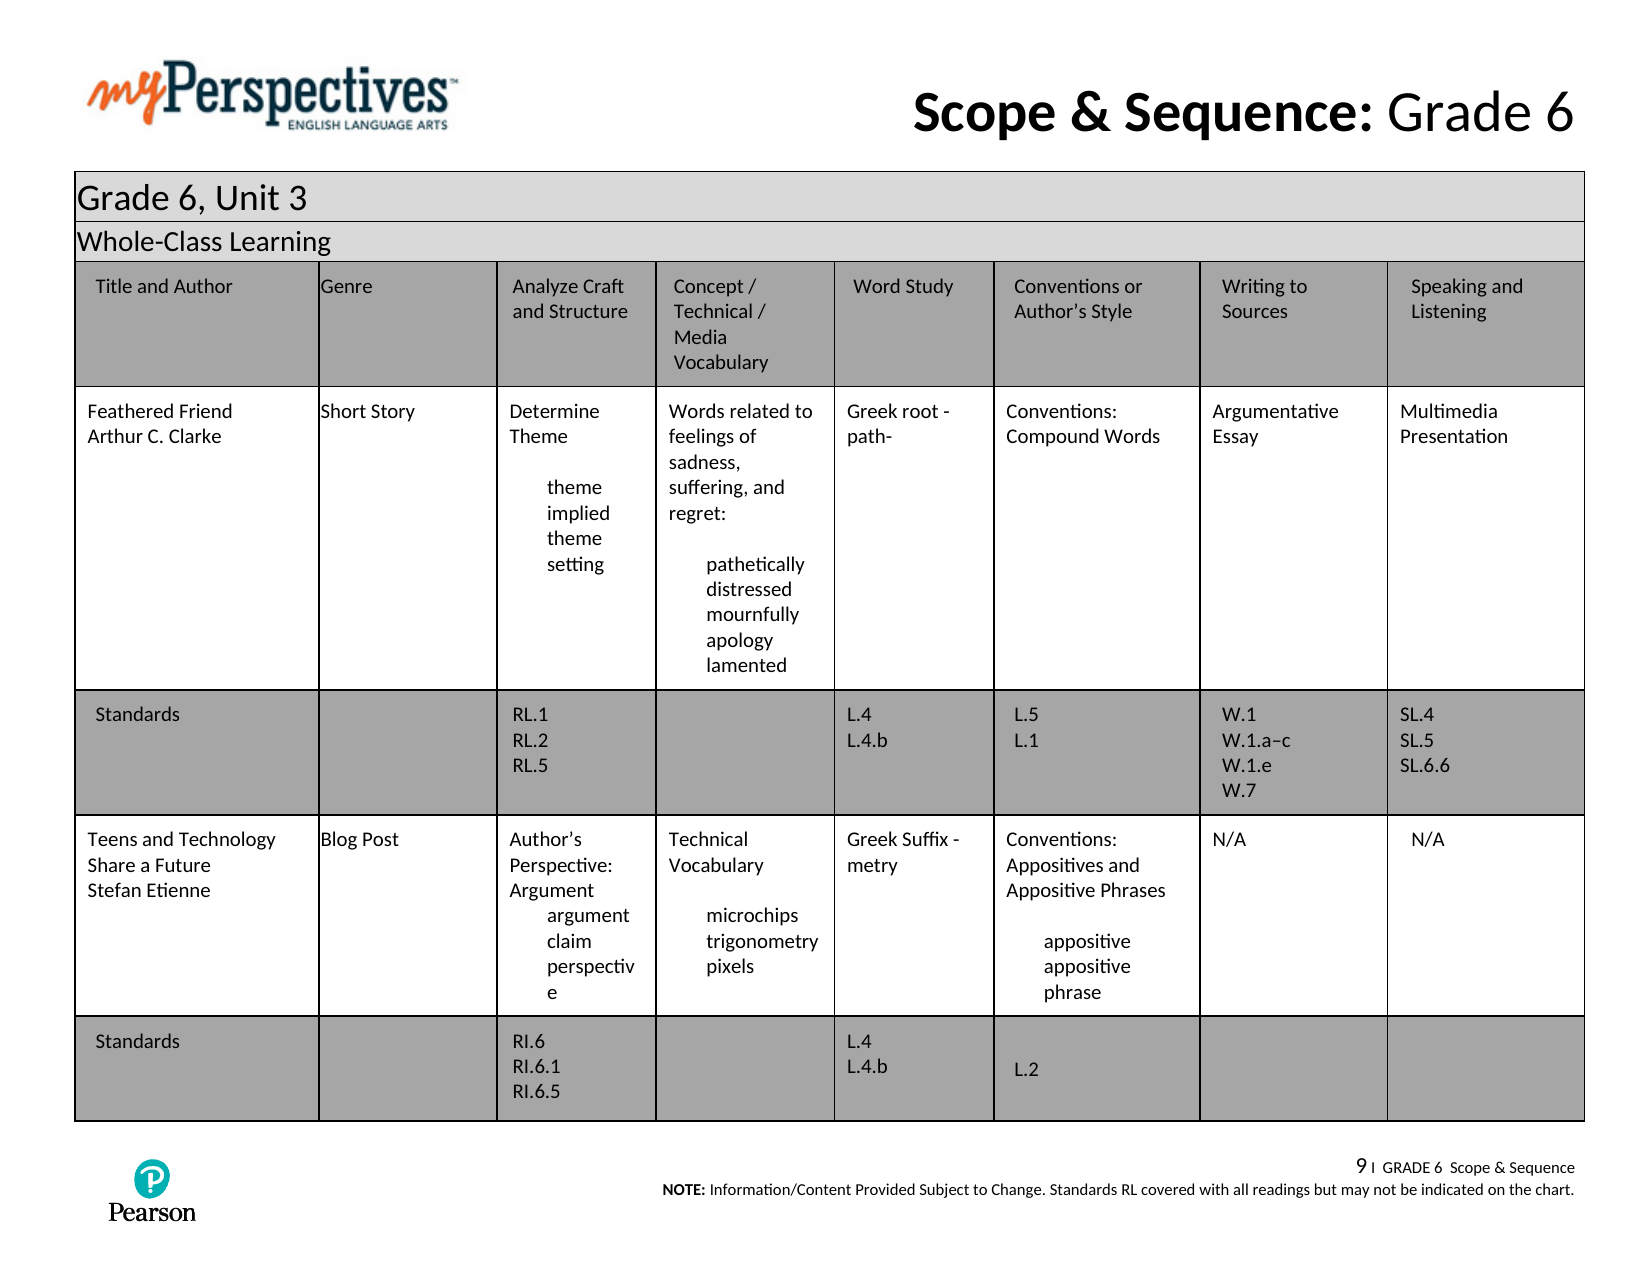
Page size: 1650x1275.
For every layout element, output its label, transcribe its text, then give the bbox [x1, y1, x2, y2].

table_header Grade 6, Unit 3 [76, 172, 1584, 221]
table_cell Feathered Friend Arthur C. Clarke [76, 387, 318, 689]
table_cell L.5 L.1 [995, 691, 1199, 814]
table_cell Words related to feelings of sadness, suffering, and regret: pathetically distressed mournfully apology lamented [657, 387, 834, 689]
table_cell Teens and Technology Share a Future Stefan Etienne [76, 816, 318, 1015]
table_cell Argumentative Essay [1201, 387, 1387, 689]
table_cell [1201, 1017, 1387, 1120]
table_cell Conventions: Appositives and Appositive Phrases appositive appositive phrase [995, 816, 1199, 1015]
table_cell Determine Theme theme implied theme setting [498, 387, 655, 689]
table_cell RL.1 RL.2 RL.5 [498, 691, 655, 814]
table_cell W.1 W.1.a–c W.1.e W.7 [1201, 691, 1387, 814]
table_cell [320, 1017, 496, 1120]
table_cell N/A [1388, 816, 1584, 1015]
table_cell Whole-Class Learning [76, 222, 1584, 261]
table_cell L.2 [995, 1017, 1199, 1120]
table_cell Writing to Sources [1201, 262, 1387, 386]
table_cell Conventions or Author’s Style [995, 262, 1199, 386]
table_cell Genre [320, 262, 496, 386]
table_cell Greek Suffix -metry [835, 816, 993, 1015]
table_cell [657, 691, 834, 814]
table_cell Technical Vocabulary microchips trigonometry pixels [657, 816, 834, 1015]
table_cell Analyze Craft and Structure [498, 262, 655, 386]
table_cell [1388, 1017, 1584, 1120]
table_cell Author’s Perspective: Argument argument claim perspective [498, 816, 655, 1015]
table_cell [320, 691, 496, 814]
table_cell RI.6 RI.6.1 RI.6.5 [498, 1017, 655, 1120]
table_cell N/A [1201, 816, 1387, 1015]
table_cell SL.4 SL.5 SL.6.6 [1388, 691, 1584, 814]
table_cell Conventions: Compound Words [995, 387, 1199, 689]
table_cell L.4 L.4.b [835, 1017, 993, 1120]
table_cell L.4 L.4.b [835, 691, 993, 814]
table_cell Short Story [320, 387, 496, 689]
table_cell Title and Author [76, 262, 318, 386]
table_cell Word Study [835, 262, 993, 386]
table_cell [657, 1017, 834, 1120]
table_cell Multimedia Presentation [1388, 387, 1584, 689]
table_cell Standards [76, 1017, 318, 1120]
table_cell Greek root -path- [835, 387, 993, 689]
table_cell Blog Post [320, 816, 496, 1015]
table_cell Concept / Technical / Media Vocabulary [657, 262, 834, 386]
picture [81, 43, 468, 138]
table_cell Speaking and Listening [1388, 262, 1584, 386]
table_cell Standards [76, 691, 318, 814]
